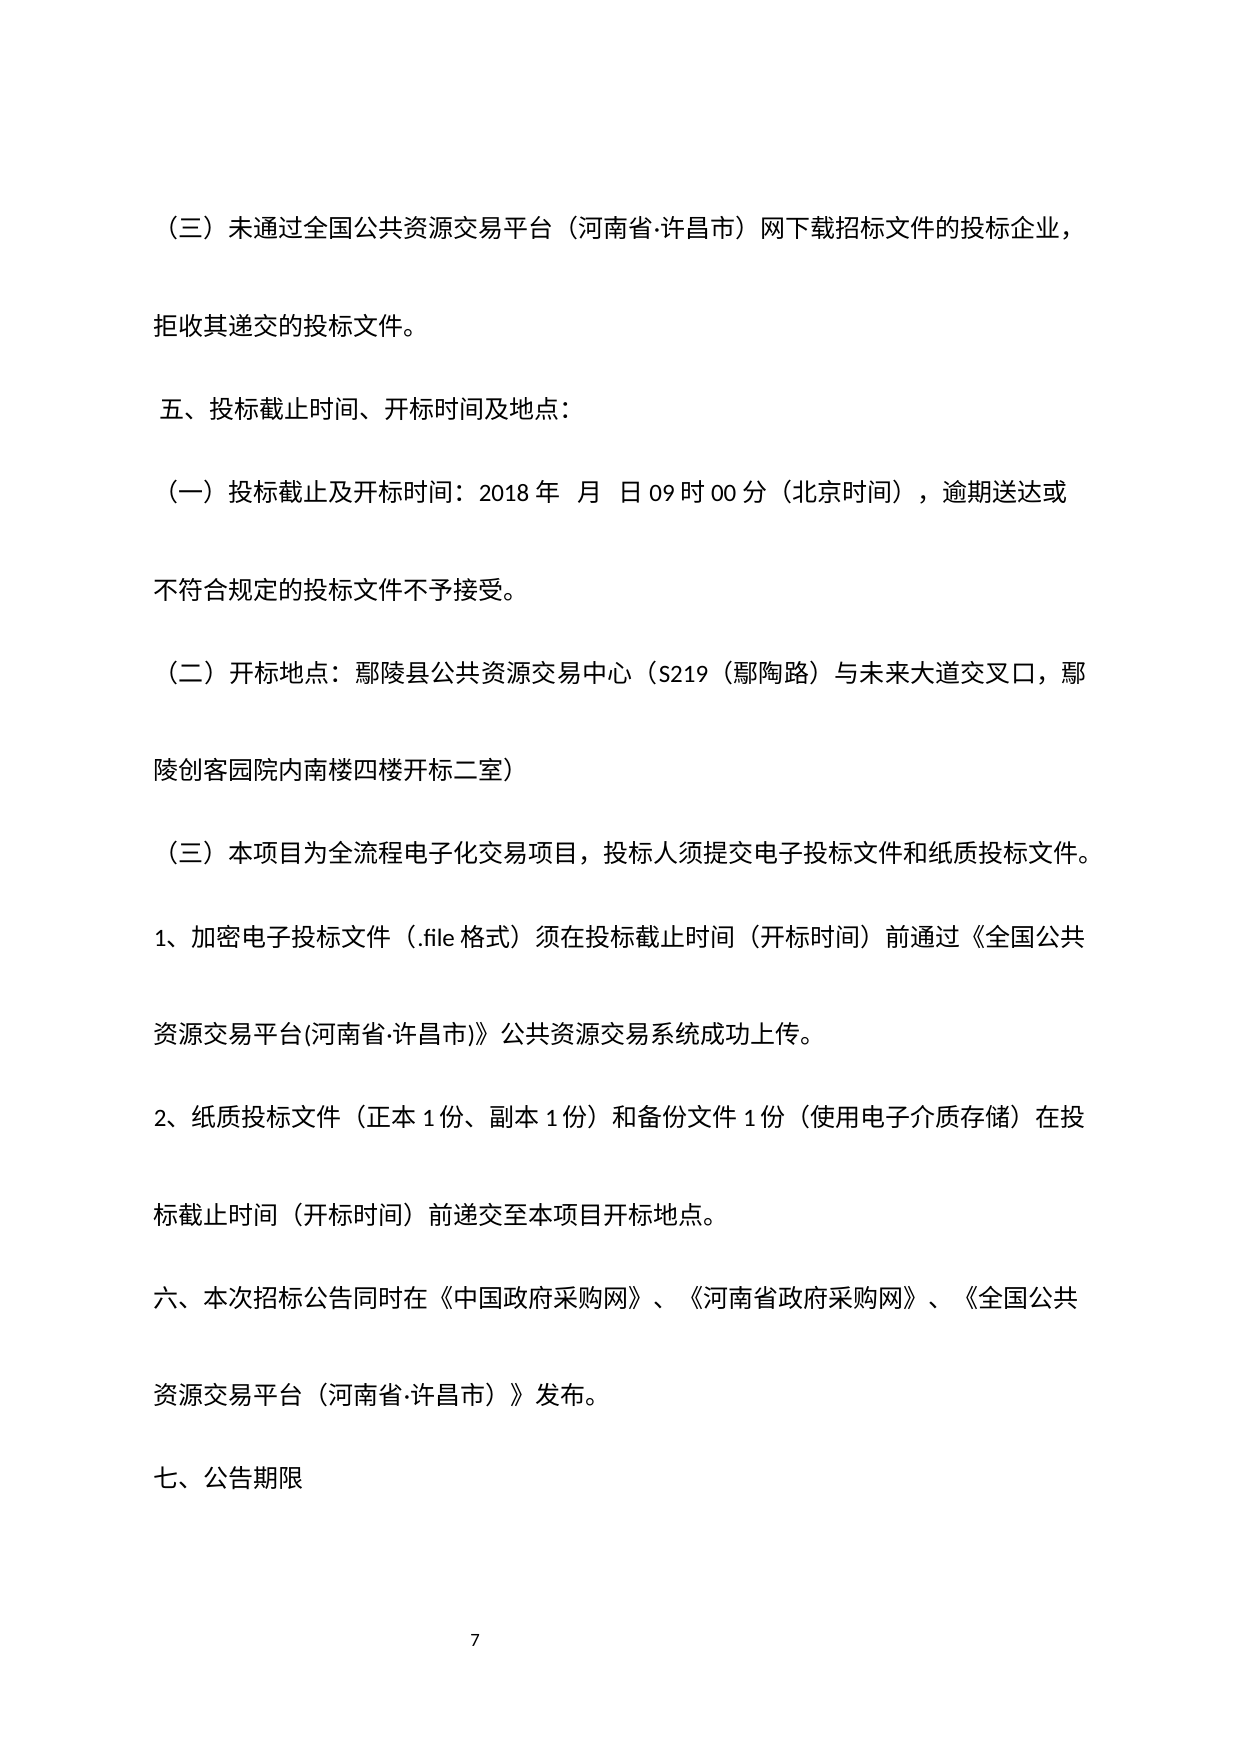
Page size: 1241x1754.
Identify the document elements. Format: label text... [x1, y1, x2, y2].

text 五、投标截止时间、开标时间及地点： [153, 375, 1087, 440]
text （三）未通过全国公共资源交易平台（河南省·许昌市）网下载招标文件的投标企业，拒收其递交的投标文件。 [153, 194, 1087, 357]
text （二）开标地点：鄢陵县公共资源交易中心（S219（鄢陶路）与未来大道交叉口，鄢陵创客园院内南楼四楼开标二室） [153, 639, 1087, 801]
text （一）投标截止及开标时间：2018 年 月 日 09 时 00 分（北京时间），逾期送达或不符合规定的投标文件不予接受。 [153, 458, 1087, 621]
text 七、公告期限 [153, 1444, 1087, 1509]
text 1、加密电子投标文件（.file格式）须在投标截止时间（开标时间）前通过《全国公共资源交易平台(河南省·许昌市)》公共资源交易系统成功上传。 [153, 903, 1087, 1065]
text （三）本项目为全流程电子化交易项目，投标人须提交电子投标文件和纸质投标文件。 [153, 819, 1087, 884]
text 2、纸质投标文件（正本1份、副本1份）和备份文件1份（使用电子介质存储）在投标截止时间（开标时间）前递交至本项目开标地点。 [153, 1083, 1087, 1246]
text 六、本次招标公告同时在《中国政府采购网》、《河南省政府采购网》、《全国公共资源交易平台（河南省·许昌市）》发布。 [153, 1264, 1087, 1426]
